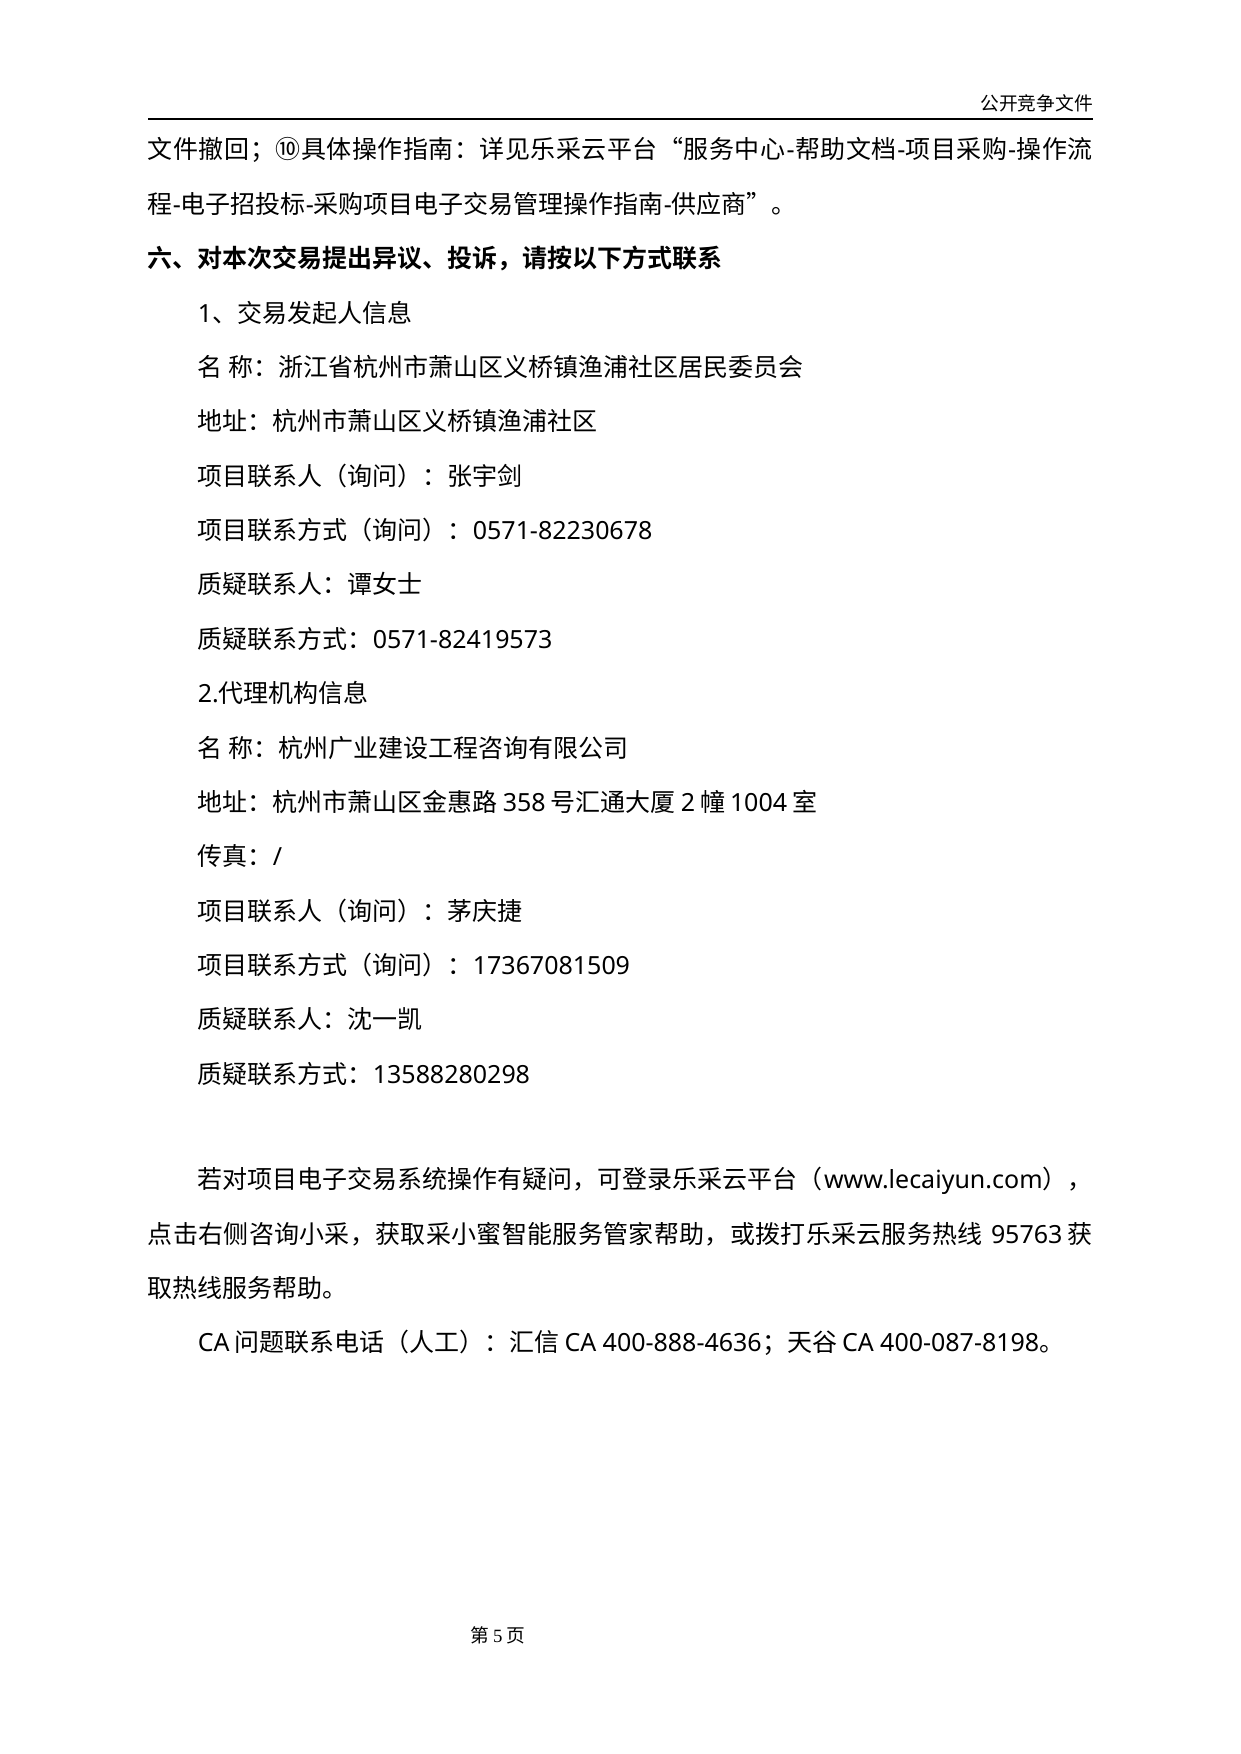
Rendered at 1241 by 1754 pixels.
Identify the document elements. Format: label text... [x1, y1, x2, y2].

text 传真：/ [148, 837, 1093, 873]
text 1、交易发起人信息 [148, 293, 1093, 329]
text 质疑联系人：谭女士 [148, 565, 1093, 601]
text 项目联系方式（询问）：0571-82230678 [148, 511, 1093, 547]
text 质疑联系方式：0571-82419573 [148, 619, 1093, 656]
text 地址：杭州市萧山区义桥镇渔浦社区 [148, 402, 1093, 438]
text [148, 130, 1093, 221]
text 2.代理机构信息 [148, 674, 1093, 710]
text 若对项目电子交易系统操作有疑问，可登录乐采云平台（www.lecaiyun.com），点击右侧咨询小采，获取采小蜜智能服务管家帮助，或拨打乐采云服务热线95763获取热线服务帮助。 [148, 1160, 1093, 1305]
text 地址：杭州市萧山区金惠路358号汇通大厦2幢1004室 [148, 782, 1093, 819]
text 项目联系方式（询问）：17367081509 [148, 946, 1093, 982]
text 项目联系人（询问）：张宇剑 [148, 456, 1093, 492]
text 质疑联系人：沈一凯 [148, 1000, 1093, 1036]
text 质疑联系方式：13588280298 [148, 1054, 1093, 1091]
text 六、对本次交易提出异议、投诉，请按以下方式联系 [148, 239, 1093, 275]
text 项目联系人（询问）：茅庆捷 [148, 891, 1093, 927]
text 名 称：浙江省杭州市萧山区义桥镇渔浦社区居民委员会 [148, 347, 1093, 384]
text 名 称：杭州广业建设工程咨询有限公司 [148, 728, 1093, 764]
text CA问题联系电话（人工）：汇信CA 400-888-4636；天谷CA 400-087-8198。 [148, 1323, 1093, 1359]
